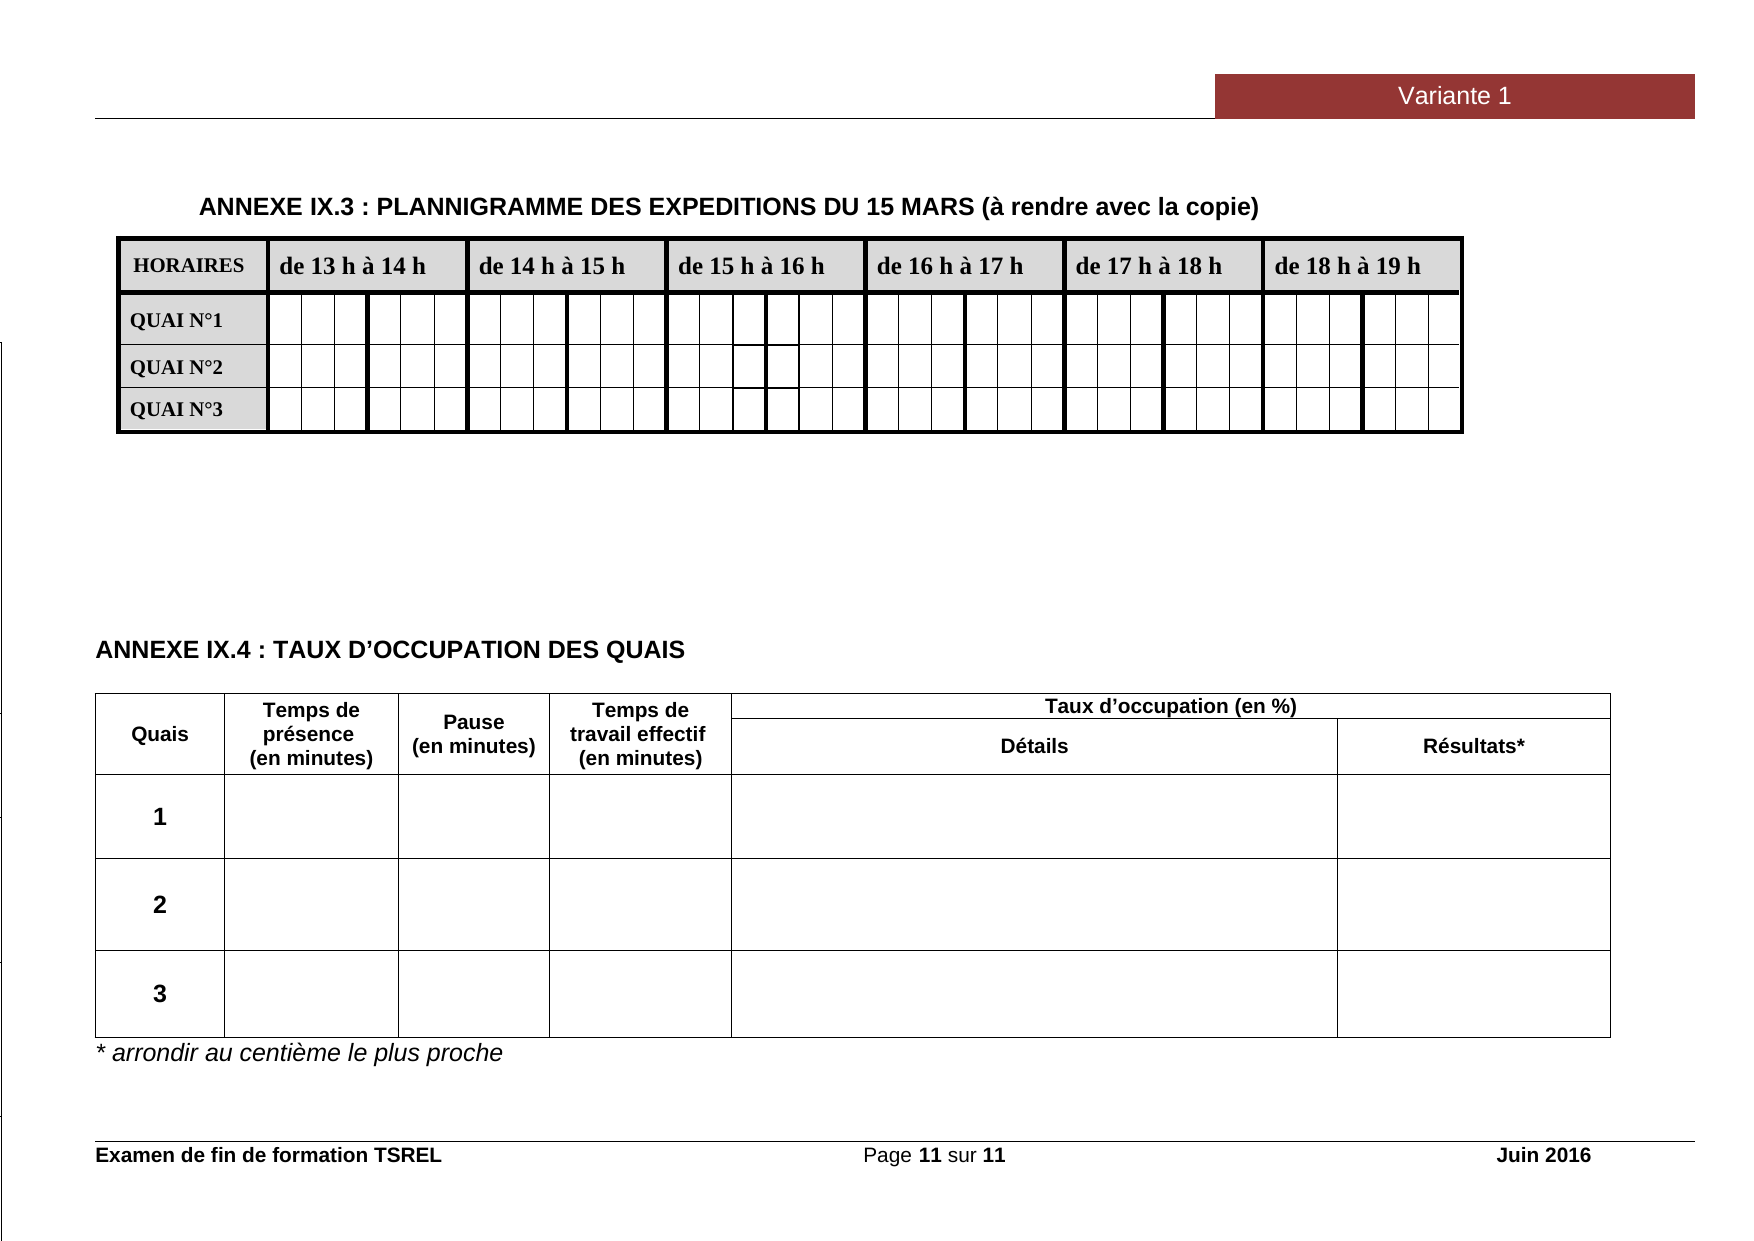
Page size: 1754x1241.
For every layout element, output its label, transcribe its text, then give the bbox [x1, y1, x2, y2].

table_cell [1265, 388, 1296, 429]
table_cell [270, 388, 301, 429]
table_cell [734, 295, 764, 344]
table_cell Détails [732, 719, 1337, 773]
table_cell [501, 345, 533, 387]
table_cell [634, 295, 664, 344]
table_cell [270, 345, 301, 387]
table_header Quais [96, 694, 224, 773]
table_cell [669, 388, 699, 429]
table_cell [1230, 345, 1261, 387]
table_cell [734, 346, 764, 387]
table_cell [868, 345, 898, 387]
table_cell [768, 295, 798, 344]
table_cell [732, 775, 1337, 858]
table_cell [270, 295, 301, 344]
text ANNEXE IX.3 : PLANNIGRAMME DES EXPEDITIONS DU 15 MARS (à rendre avec la copie) [198, 192, 1695, 221]
table_cell [1429, 387, 1460, 429]
table_cell [932, 388, 963, 429]
table_cell [700, 388, 732, 429]
table_cell [1131, 295, 1161, 344]
table_cell [569, 295, 600, 344]
table_header Temps de présence (en minutes) [225, 694, 398, 773]
table_cell [768, 389, 798, 429]
table_cell [335, 295, 365, 344]
text ANNEXE IX.4 : TAUX D’OCCUPATION DES QUAIS [95, 636, 1695, 664]
table_cell [335, 345, 365, 387]
table_cell [734, 389, 764, 429]
table_cell [967, 345, 997, 387]
table_cell [1396, 388, 1428, 429]
table_cell [634, 345, 664, 387]
table_cell [1297, 388, 1329, 429]
table_cell [470, 295, 500, 344]
table_cell [1396, 295, 1428, 344]
table_cell [601, 388, 633, 429]
table_cell [1197, 295, 1229, 344]
table_cell [1131, 388, 1161, 429]
table_cell [601, 345, 633, 387]
table_header de 17 h à 18 h [1067, 241, 1261, 290]
table_cell [302, 345, 334, 387]
table_cell [669, 295, 699, 344]
table_header de 16 h à 17 h [868, 241, 1062, 290]
table_cell [998, 388, 1031, 429]
table_cell [732, 951, 1337, 1037]
table_header HORAIRES [121, 241, 266, 290]
table_cell [401, 388, 434, 429]
table_cell [833, 388, 863, 429]
table_cell [1230, 295, 1261, 344]
table_cell [998, 345, 1031, 387]
table_cell [370, 345, 400, 387]
table_cell [225, 951, 398, 1037]
table_cell [868, 388, 898, 429]
table_cell [1166, 345, 1196, 387]
table_cell [1338, 859, 1610, 950]
table_cell [1330, 345, 1360, 387]
table_cell [501, 388, 533, 429]
table_cell [550, 775, 731, 858]
table_cell [768, 346, 798, 387]
table_cell [669, 345, 699, 387]
table_cell [932, 345, 963, 387]
table_cell [833, 345, 863, 387]
table_cell [868, 295, 898, 344]
table_cell [998, 295, 1031, 344]
table_cell [800, 388, 832, 429]
table_cell [800, 345, 832, 387]
table_cell [1067, 295, 1097, 344]
table_cell [370, 295, 400, 344]
table_cell [732, 859, 1337, 950]
table_cell [1297, 345, 1329, 387]
table_cell [550, 951, 731, 1037]
table_cell [501, 295, 533, 344]
table_cell Résultats* [1338, 719, 1610, 773]
table_cell [569, 345, 600, 387]
table_cell [1265, 345, 1296, 387]
table_cell [1297, 295, 1329, 344]
table_header Pause (en minutes) [399, 694, 549, 773]
table_cell [399, 951, 549, 1037]
table_cell [370, 388, 400, 429]
table_cell [700, 295, 732, 344]
table_cell [601, 295, 633, 344]
table_cell [435, 295, 465, 344]
table_cell [225, 859, 398, 950]
table_cell [1098, 388, 1130, 429]
table_cell [302, 295, 334, 344]
table_cell [1166, 295, 1196, 344]
table_cell [1131, 345, 1161, 387]
table_cell [1365, 388, 1395, 429]
table_cell [399, 775, 549, 858]
table_cell [401, 295, 434, 344]
table_header de 18 h à 19 h [1265, 241, 1460, 290]
table_cell [470, 345, 500, 387]
table_cell [1338, 775, 1610, 858]
table_cell [470, 388, 500, 429]
table_cell [534, 295, 565, 344]
table_cell [1197, 388, 1229, 429]
table_cell [932, 295, 963, 344]
table_cell [899, 345, 931, 387]
table_cell 2 [96, 859, 224, 950]
table_cell [1429, 344, 1460, 387]
table_cell [1032, 345, 1062, 387]
text * arrondir au centième le plus proche [95, 1038, 1695, 1066]
table_cell [700, 345, 732, 387]
table_cell [1166, 388, 1196, 429]
table_cell QUAI N°2 [121, 345, 266, 387]
table_cell [569, 388, 600, 429]
table_cell [634, 388, 664, 429]
table_cell [1032, 295, 1062, 344]
table_cell [1365, 345, 1395, 387]
table_header de 13 h à 14 h [270, 241, 465, 290]
table_cell [335, 388, 365, 429]
table_cell [399, 859, 549, 950]
table_cell [550, 859, 731, 950]
table_header Temps de travail effectif (en minutes) [550, 694, 731, 773]
table_cell [967, 295, 997, 344]
table_cell [800, 295, 832, 344]
table_cell [534, 345, 565, 387]
table_header de 15 h à 16 h [669, 241, 863, 290]
table_cell [534, 388, 565, 429]
table_header de 14 h à 15 h [470, 241, 664, 290]
table_cell [401, 345, 434, 387]
table_cell [1032, 388, 1062, 429]
table_cell [1365, 295, 1395, 344]
table_cell [302, 388, 334, 429]
table_cell [1330, 388, 1360, 429]
table_cell [833, 295, 863, 344]
table_cell [435, 388, 465, 429]
table_cell [899, 295, 931, 344]
table_cell [1067, 345, 1097, 387]
table_cell [435, 345, 465, 387]
table_cell [1197, 345, 1229, 387]
table_cell 3 [96, 951, 224, 1037]
table_cell [1265, 295, 1296, 344]
table_cell [1330, 295, 1360, 344]
table_cell [967, 388, 997, 429]
table_cell [1429, 290, 1460, 344]
table_cell [1098, 345, 1130, 387]
table_cell [1338, 951, 1610, 1037]
table_cell QUAI N°3 [121, 388, 266, 429]
table_cell QUAI N°1 [121, 295, 266, 344]
table_cell 1 [96, 775, 224, 858]
table_cell [1396, 345, 1428, 387]
table_cell [1230, 388, 1261, 429]
table_cell [899, 388, 931, 429]
table_header Taux d’occupation (en %) [732, 694, 1610, 718]
table_cell [1067, 388, 1097, 429]
table_cell [1098, 295, 1130, 344]
table_cell [225, 775, 398, 858]
